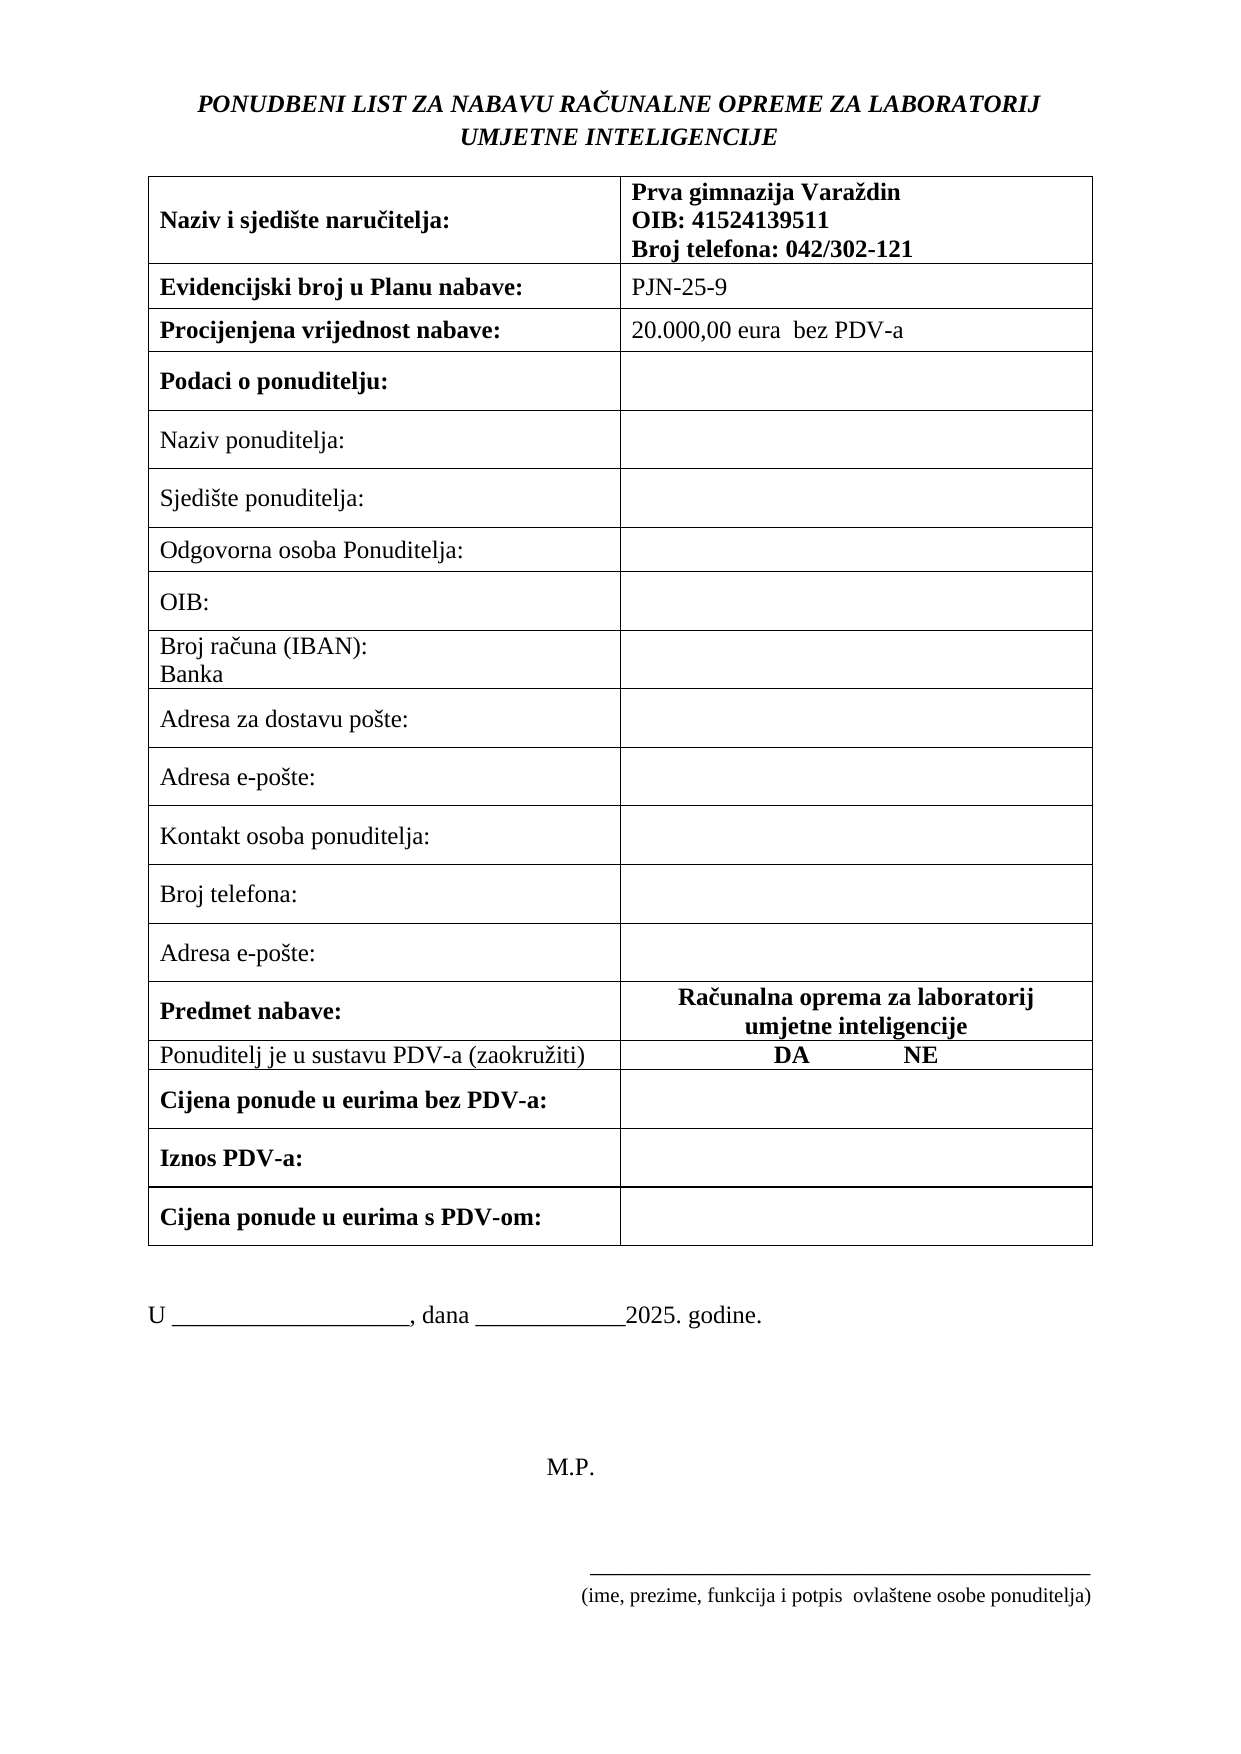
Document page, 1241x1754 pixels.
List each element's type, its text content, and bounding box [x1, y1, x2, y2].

table_cell Cijena ponude u eurima bez PDV-a: [149, 1070, 620, 1128]
table_cell [621, 1070, 1092, 1128]
table_cell Kontakt osoba ponuditelja: [149, 806, 620, 864]
table_cell [621, 924, 1092, 981]
table_cell Adresa e-pošte: [149, 924, 620, 981]
table_cell Adresa za dostavu pošte: [149, 689, 620, 747]
text M.P. [148, 1452, 1092, 1481]
table_cell PJN-25-9 [621, 264, 1092, 308]
table_cell Evidencijski broj u Planu nabave: [149, 264, 620, 308]
table_header Prva gimnazija Varaždin OIB: 41524139511 Broj telefona: 042/302-121 [621, 177, 1092, 263]
table_cell [621, 748, 1092, 805]
table_cell Procijenjena vrijednost nabave: [149, 309, 620, 351]
table_cell Broj telefona: [149, 865, 620, 922]
table_cell Naziv ponuditelja: [149, 411, 620, 468]
table_cell OIB: [149, 572, 620, 630]
text PONUDBENI LIST ZA NABAVU RAČUNALNE OPREME ZA LABORATORIJ UMJETNE INTELIGENCIJE [148, 89, 1092, 150]
table_cell [621, 865, 1092, 922]
table_cell Sjedište ponuditelja: [149, 469, 620, 527]
table_cell [621, 689, 1092, 747]
text U ___________________, dana ____________2025. godine. [148, 1300, 1092, 1329]
table_header Naziv i sjedište naručitelja: [149, 177, 620, 263]
table_cell [621, 469, 1092, 527]
table_cell [621, 1129, 1092, 1186]
table_cell Cijena ponude u eurima s PDV-om: [149, 1188, 620, 1245]
table_cell [621, 352, 1092, 409]
table_cell Ponuditelj je u sustavu PDV-a (zaokružiti) [149, 1041, 620, 1069]
table_cell [621, 572, 1092, 630]
table_cell [621, 1188, 1092, 1245]
table_cell [621, 806, 1092, 864]
table_cell [621, 411, 1092, 468]
table_cell 20.000,00 eura bez PDV-a [621, 309, 1092, 351]
table_cell Računalna oprema za laboratorij umjetne inteligencije [621, 982, 1092, 1039]
text (ime, prezime, funkcija i potpis ovlaštene osobe ponuditelja) [148, 1583, 1092, 1607]
text ________________________________________ [590, 1517, 1092, 1578]
table_cell Predmet nabave: [149, 982, 620, 1039]
table_cell [621, 631, 1092, 688]
table_cell Iznos PDV-a: [149, 1129, 620, 1186]
table_cell DA NE [621, 1041, 1092, 1069]
table_cell Podaci o ponuditelju: [149, 352, 620, 409]
table_cell Broj računa (IBAN): Banka [149, 631, 620, 688]
table_cell [621, 528, 1092, 571]
table_cell Odgovorna osoba Ponuditelja: [149, 528, 620, 571]
table_cell Adresa e-pošte: [149, 748, 620, 805]
